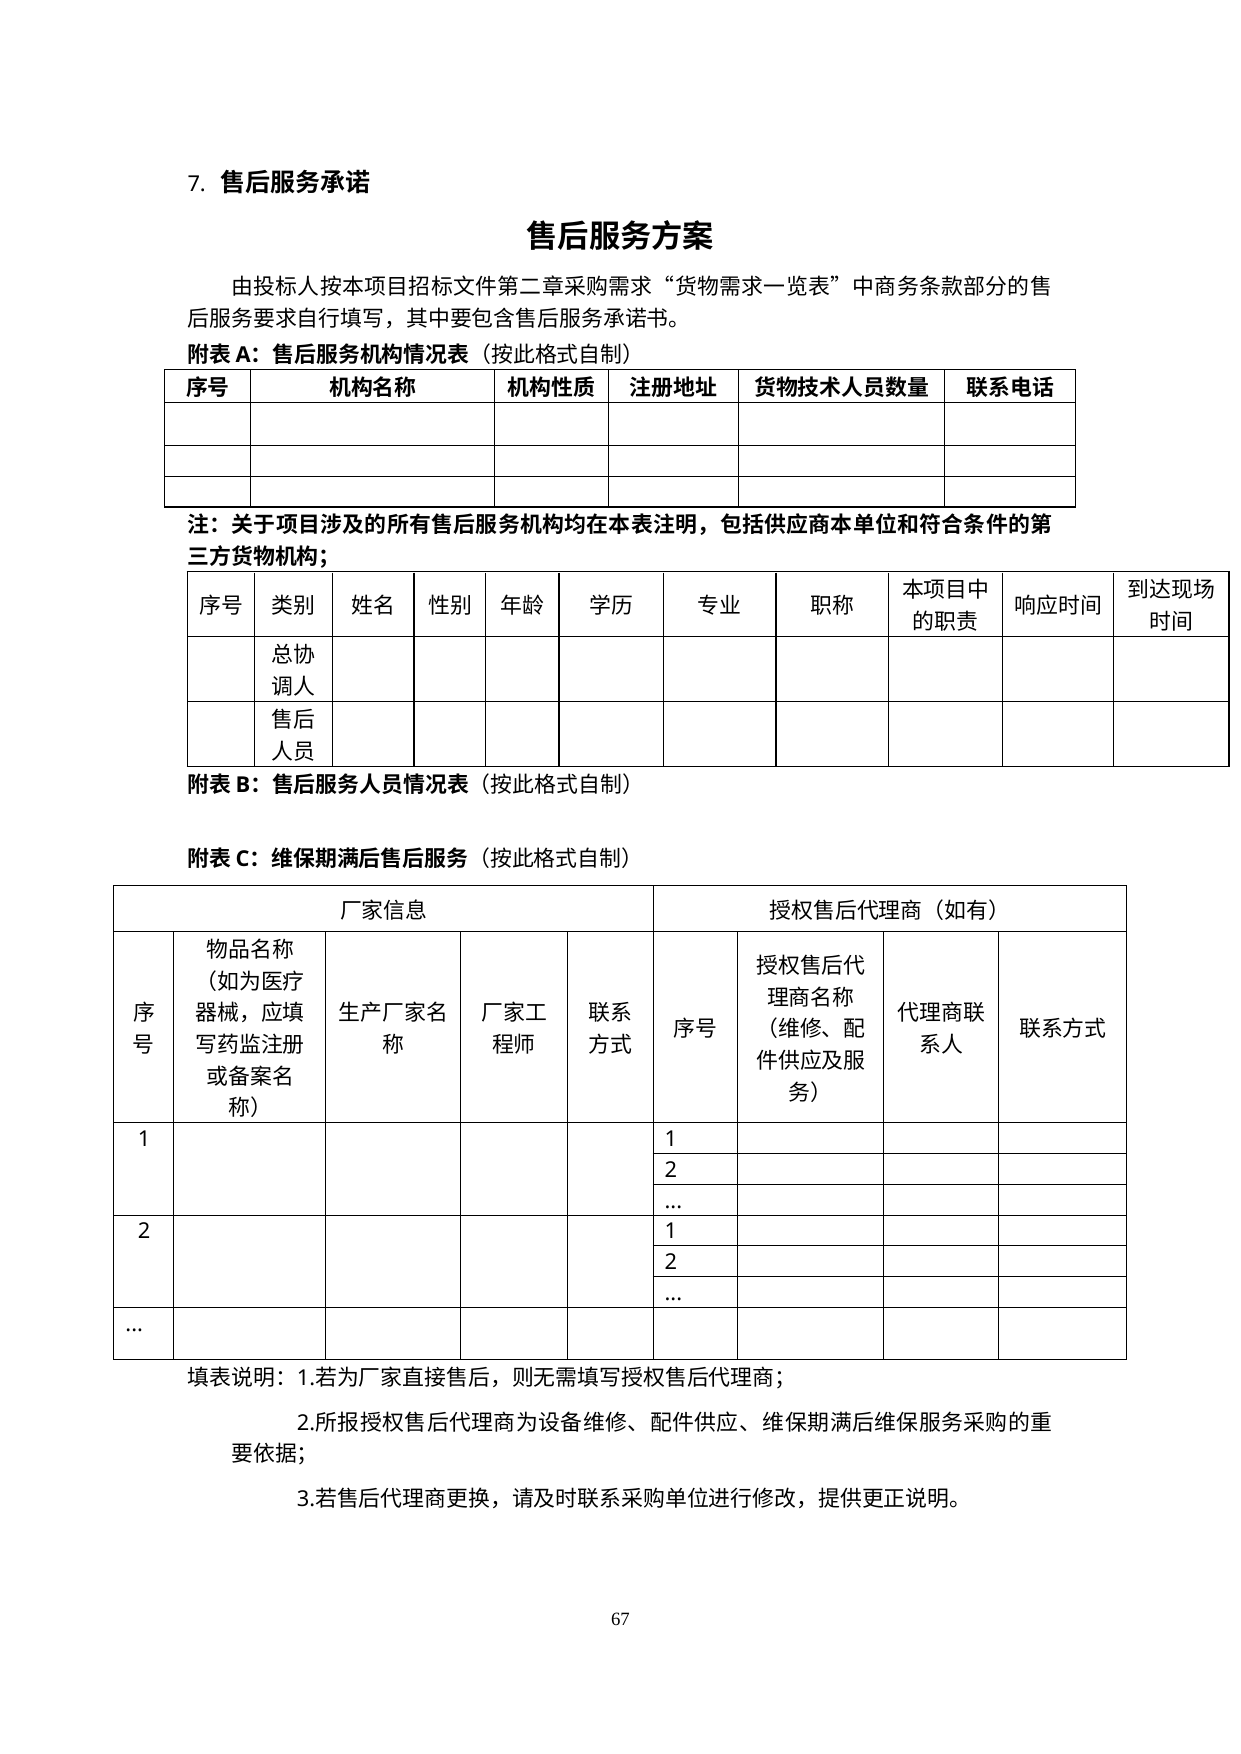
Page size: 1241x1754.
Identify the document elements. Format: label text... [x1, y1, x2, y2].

table_cell 2 [654, 1246, 737, 1276]
table_header 专业 [664, 572, 776, 636]
table_cell [999, 1308, 1126, 1359]
table_cell [1114, 702, 1228, 766]
table_cell [188, 637, 254, 701]
table_header 注册地址 [609, 370, 738, 402]
list 售后服务方案 [187, 211, 1053, 256]
table_header 性别 [415, 572, 485, 636]
table_cell [999, 1246, 1126, 1276]
table_cell 1 [114, 1123, 173, 1214]
table_cell [884, 1216, 998, 1245]
table_cell [251, 446, 494, 476]
table_cell 物品名称 （如为医疗器械，应填写药监注册或备案名称） [174, 932, 325, 1122]
table_header 本项目中的职责 [889, 572, 1002, 636]
table_cell [486, 702, 558, 766]
table_cell [251, 403, 494, 445]
table_cell 序号 [654, 932, 737, 1122]
list 附表C：维保期满后售后服务（按此格式自制） [187, 841, 1053, 873]
table_cell [889, 702, 1002, 766]
table_cell [999, 1185, 1126, 1214]
table_header 序号 [188, 572, 254, 636]
table_cell [738, 1246, 883, 1276]
table_cell [945, 446, 1075, 476]
table_cell [999, 1277, 1126, 1307]
table_cell [165, 446, 250, 476]
table_cell [560, 637, 663, 701]
table_cell [568, 1308, 653, 1359]
text 2.所报授权售后代理商为设备维修、配件供应、维保期满后维保服务采购的重要依据； [231, 1405, 1053, 1468]
table_header 机构性质 [495, 370, 608, 402]
table_cell [461, 1123, 567, 1214]
table_cell [738, 1277, 883, 1307]
table_header 年龄 [486, 572, 559, 636]
table_cell [495, 446, 608, 476]
table_cell [884, 1308, 998, 1359]
table_cell [174, 1216, 325, 1307]
table_header 到达现场时间 [1114, 572, 1228, 636]
table_header 机构名称 [251, 370, 494, 402]
table_cell [486, 637, 558, 701]
table_cell [174, 1308, 325, 1359]
text 附表A：售后服务机构情况表（按此格式自制） [187, 337, 1053, 369]
text 附表B：售后服务人员情况表（按此格式自制） [187, 767, 1053, 799]
table_cell 联系方式 [568, 932, 653, 1122]
table_cell 售后人员 [255, 702, 332, 766]
table_cell [739, 403, 944, 445]
text 3.若售后代理商更换，请及时联系采购单位进行修改，提供更正说明。 [231, 1481, 1053, 1512]
table_cell [654, 1308, 737, 1359]
table_header 职称 [777, 572, 888, 636]
table_cell [884, 1123, 998, 1153]
table_cell 序号 [114, 932, 173, 1122]
table_cell [738, 1154, 883, 1184]
table_cell [664, 702, 775, 766]
table_cell [738, 1123, 883, 1153]
table_cell [1114, 637, 1228, 701]
table_cell [251, 477, 494, 506]
table_cell [884, 1246, 998, 1276]
table_cell ... [654, 1277, 737, 1307]
table_cell [495, 477, 608, 506]
table_cell [999, 1123, 1126, 1153]
table_cell ... [654, 1185, 737, 1214]
table_cell 授权售后代理商名称（维修、配件供应及服务） [738, 932, 883, 1122]
table_header 响应时间 [1003, 572, 1113, 636]
table_cell [884, 1277, 998, 1307]
table_cell [333, 702, 413, 766]
text 填表说明：1.若为厂家直接售后，则无需填写授权售后代理商； [187, 1360, 1053, 1392]
table_cell [884, 1185, 998, 1214]
table_cell 联系方式 [999, 932, 1126, 1122]
table_cell [560, 702, 663, 766]
table_cell [739, 477, 944, 506]
table_cell [609, 446, 738, 476]
table_cell [461, 1308, 567, 1359]
list 售后服务承诺 [187, 162, 1053, 199]
table_cell [739, 446, 944, 476]
table_cell [165, 403, 250, 445]
table_cell [777, 702, 888, 766]
table_cell 代理商联系人 [884, 932, 998, 1122]
table_cell [999, 1216, 1126, 1245]
table_header 类别 [255, 572, 332, 636]
table_cell [1003, 702, 1113, 766]
table_cell ... [114, 1308, 173, 1359]
table_cell [664, 637, 775, 701]
table_cell [945, 477, 1075, 506]
text 由投标人按本项目招标文件第二章采购需求“货物需求一览表”中商务条款部分的售后服务要求自行填写，其中要包含售后服务承诺书。 [187, 269, 1053, 332]
table_cell [945, 403, 1075, 445]
table_cell 1 [654, 1123, 737, 1153]
table_cell [999, 1154, 1126, 1184]
table_cell 1 [654, 1216, 737, 1245]
table_cell [568, 1216, 653, 1307]
table_cell [461, 1216, 567, 1307]
table_cell 厂家工程师 [461, 932, 567, 1122]
table_cell 生产厂家名称 [326, 932, 460, 1122]
table_header 姓名 [333, 572, 414, 636]
table_cell [884, 1154, 998, 1184]
table_cell [188, 702, 254, 766]
table_cell [415, 702, 485, 766]
table_cell [326, 1123, 460, 1214]
table_header 授权售后代理商（如有） [654, 886, 1126, 931]
table_cell [1003, 637, 1113, 701]
table_cell [568, 1123, 653, 1214]
text 注：关于项目涉及的所有售后服务机构均在本表注明，包括供应商本单位和符合条件的第三方货物机构； [187, 508, 1053, 571]
table_cell [609, 403, 738, 445]
table_cell 2 [654, 1154, 737, 1184]
table_cell [165, 477, 250, 506]
table_cell [738, 1216, 883, 1245]
table_cell [415, 637, 485, 701]
table_cell 2 [114, 1216, 173, 1307]
table_cell [777, 637, 888, 701]
table_cell [333, 637, 413, 701]
table_header 联系电话 [945, 370, 1075, 402]
table_header 货物技术人员数量 [739, 370, 944, 402]
table_header 序号 [165, 370, 250, 402]
table_cell [326, 1216, 460, 1307]
table_cell [326, 1308, 460, 1359]
table_header 厂家信息 [114, 886, 653, 931]
table_cell [738, 1308, 883, 1359]
table_cell [738, 1185, 883, 1214]
table_header 学历 [560, 572, 663, 636]
table_cell [609, 477, 738, 506]
table_cell 总协调人 [255, 637, 332, 701]
table_cell [495, 403, 608, 445]
table_cell [889, 637, 1002, 701]
table_cell [174, 1123, 325, 1214]
